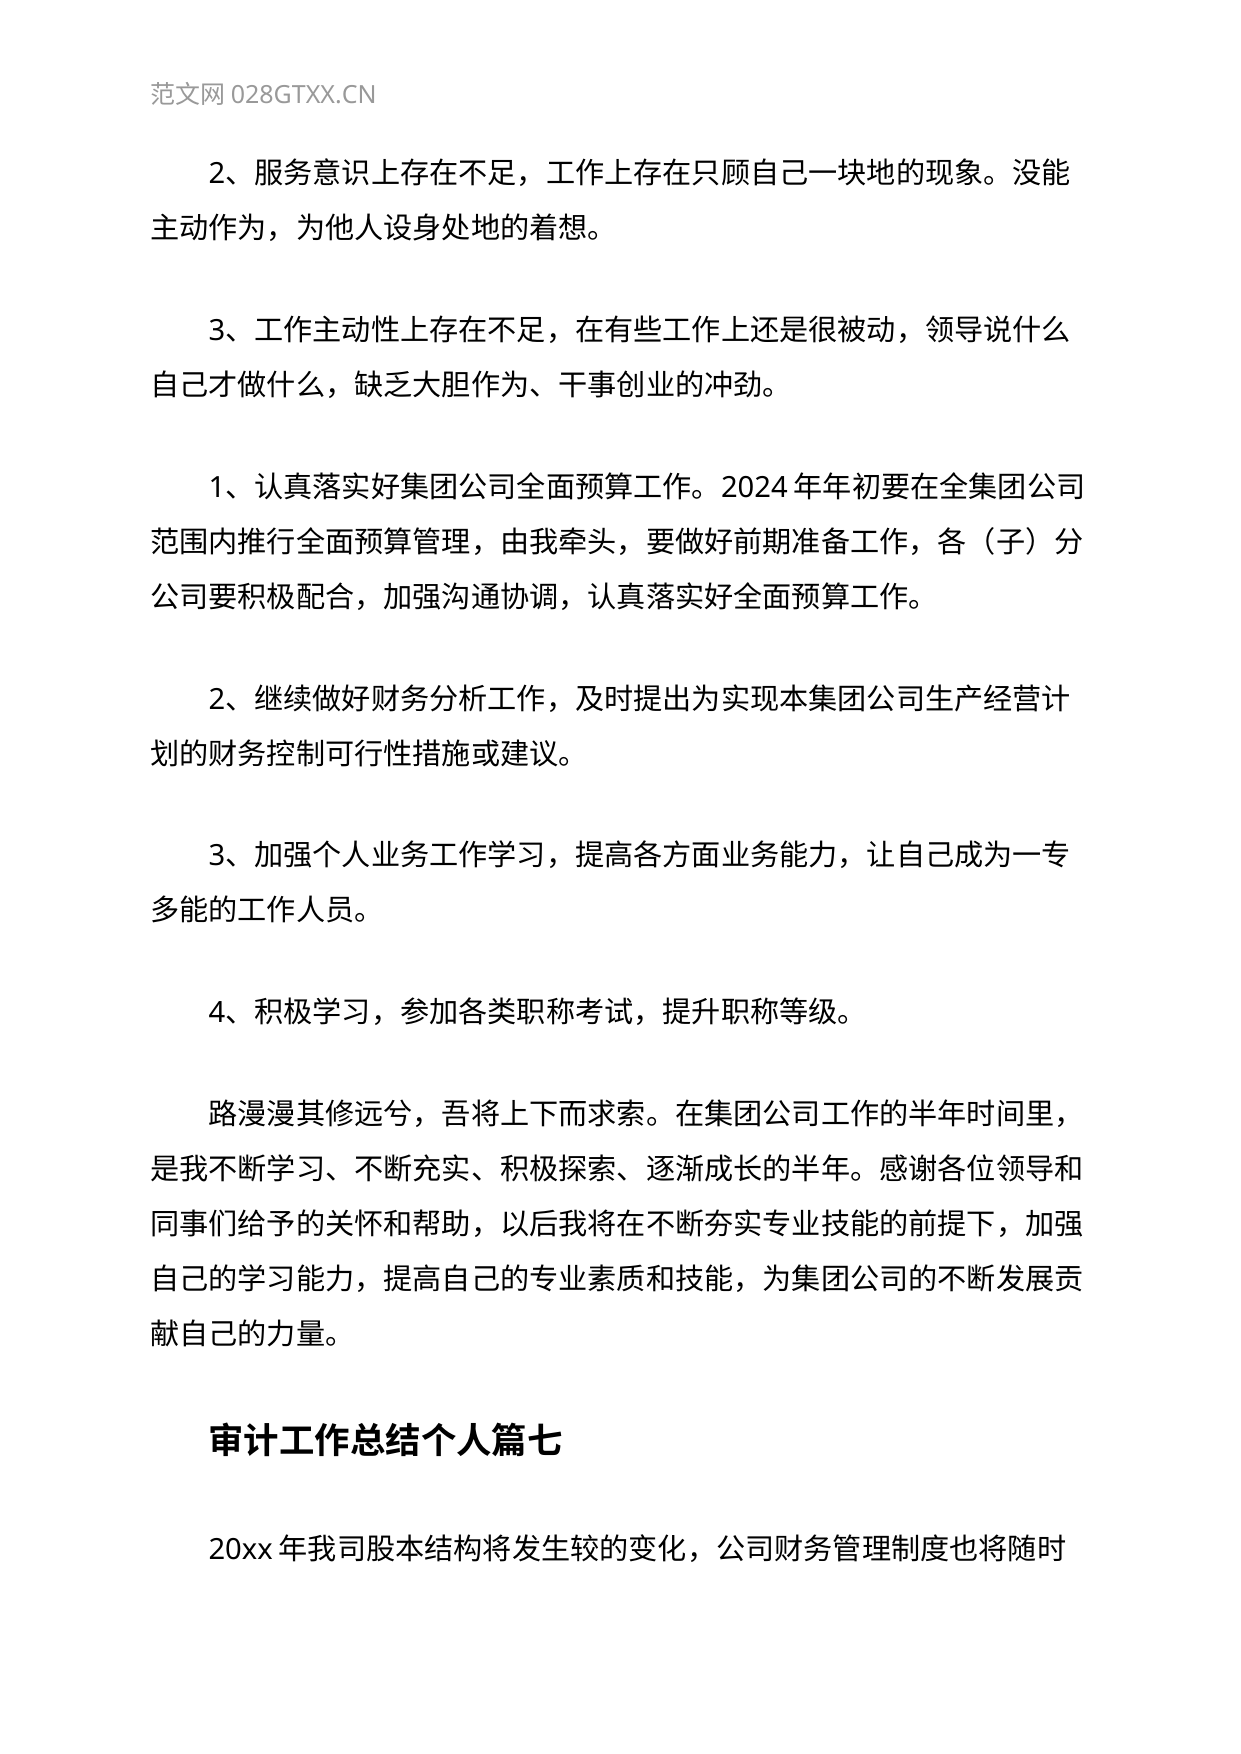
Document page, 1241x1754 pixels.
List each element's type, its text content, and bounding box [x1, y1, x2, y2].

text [150, 1526, 1090, 1568]
text 审计工作总结个人篇七 [150, 1412, 1090, 1463]
text 路漫漫其修远兮，吾将上下而求索。在集团公司工作的半年时间里，是我不断学习、不断充实、积极探索、逐渐成长的半年。感谢各位领导和同事们给予的关怀和帮助，以后我将在不断夯实专业技能的前提下，加强自己的学习能力，提高自己的专业素质和技能，为集团公司的不断发展贡献自己的力量。 [150, 1091, 1090, 1353]
text 1、认真落实好集团公司全面预算工作。2024年年初要在全集团公司范围内推行全面预算管理，由我牵头，要做好前期准备工作，各（子）分公司要积极配合，加强沟通协调，认真落实好全面预算工作。 [150, 463, 1090, 616]
text 2、继续做好财务分析工作，及时提出为实现本集团公司生产经营计划的财务控制可行性措施或建议。 [150, 675, 1090, 772]
text 4、积极学习，参加各类职称考试，提升职称等级。 [150, 989, 1090, 1031]
text 3、工作主动性上存在不足，在有些工作上还是很被动，领导说什么自己才做什么，缺乏大胆作为、干事创业的冲劲。 [150, 307, 1090, 404]
text 2、服务意识上存在不足，工作上存在只顾自己一块地的现象。没能主动作为，为他人设身处地的着想。 [150, 150, 1090, 247]
text 3、加强个人业务工作学习，提高各方面业务能力，让自己成为一专多能的工作人员。 [150, 832, 1090, 929]
